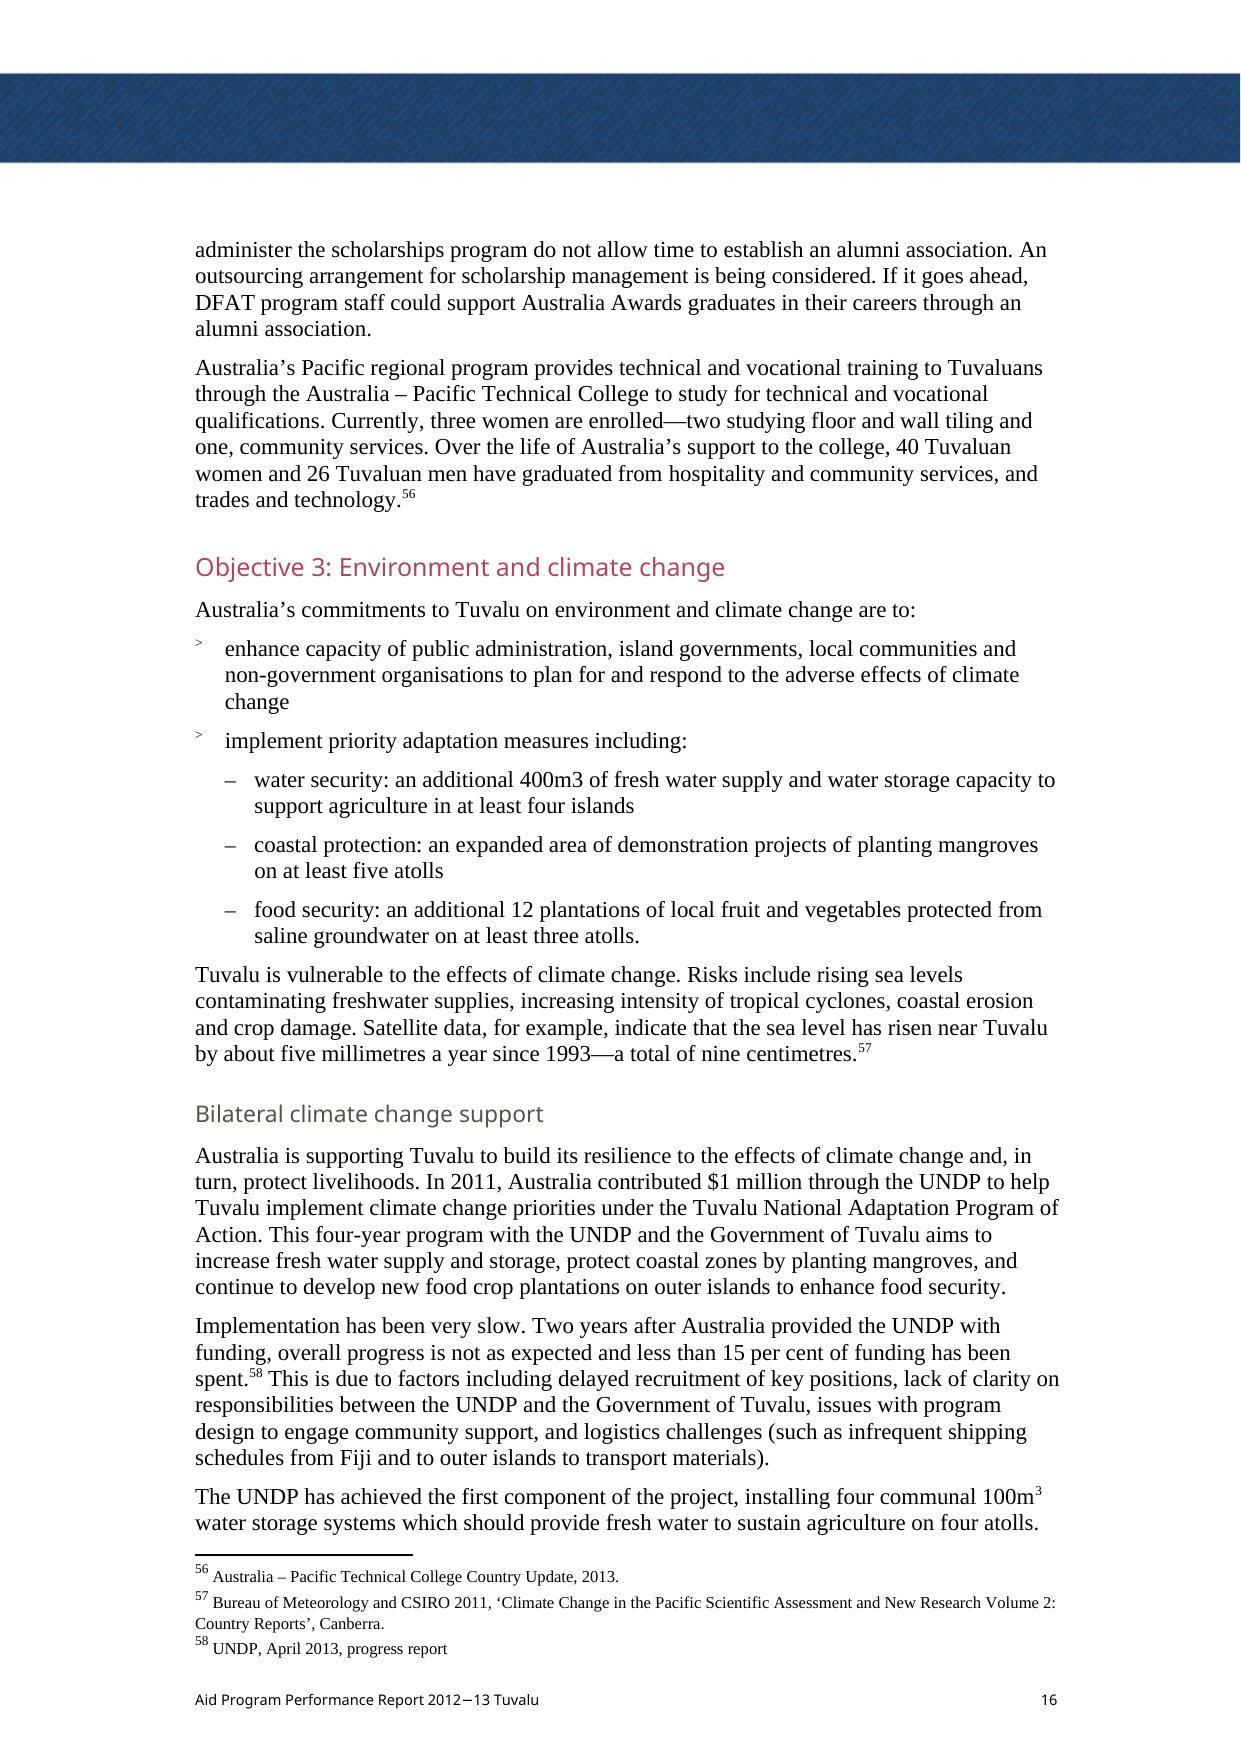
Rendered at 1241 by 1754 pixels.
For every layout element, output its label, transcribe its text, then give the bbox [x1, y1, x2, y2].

list food security: an additional 12 plantations of local fruit and vegetables protected from saline groundwater on at least three atolls. [224, 896, 1063, 949]
text Australia is supporting Tuvalu to build its resilience to the effects of climate change and, in turn, protect livelihoods. In 2011, Australia contributed $1 million through the UNDP to help Tuvalu implement climate change priorities under the Tuvalu National Adaptation Program of Action. This four-year program with the UNDP and the Government of Tuvalu aims to increase fresh water supply and storage, protect coastal zones by planting mangroves, and continue to develop new food crop plantations on outer islands to enhance food security. [195, 1142, 1063, 1300]
list enhance capacity of public administration, island governments, local communities and non-government organisations to plan for and respond to the adverse effects of climate change [195, 635, 1063, 714]
text Australia’s Pacific regional program provides technical and vocational training to Tuvaluans through the Australia – Pacific Technical College to study for technical and vocational qualifications. Currently, three women are enrolled—two studying floor and wall tiling and one, community services. Over the life of Australia’s support to the college, 40 Tuvaluan women and 26 Tuvaluan men have graduated from hospitality and community services, and trades and technology. [195, 354, 1063, 512]
text Australia’s commitments to Tuvalu on environment and climate change are to: [195, 596, 1063, 623]
subtitle Objective 3: Environment and climate change [195, 550, 1122, 584]
list water security: an additional 400m3 of fresh water supply and water storage capacity to support agriculture in at least four islands [224, 766, 1063, 818]
picture [0, 0, 1241, 237]
list coastal protection: an expanded area of demonstration projects of planting mangroves on at least five atolls [224, 831, 1063, 883]
list implement priority adaptation measures including: [195, 727, 1063, 753]
text Implementation has been very slow. Two years after Australia provided the UNDP with funding, overall progress is not as expected and less than 15 per cent of funding has been spent. This is due to factors including delayed recruitment of key positions, lack of clarity on responsibilities between the UNDP and the Government of Tuvalu, issues with program design to engage community support, and logistics challenges (such as infrequent shipping schedules from Fiji and to outer islands to transport materials). [195, 1312, 1063, 1470]
text Tuvalu is vulnerable to the effects of climate change. Risks include rising sea levels contaminating freshwater supplies, increasing intensity of tropical cyclones, coastal erosion and crop damage. Satellite data, for example, indicate that the sea level has risen near Tuvalu by about five millimetres a year since 1993—a total of nine centimetres. [195, 961, 1063, 1067]
subtitle Bilateral climate change support [195, 1098, 1122, 1129]
